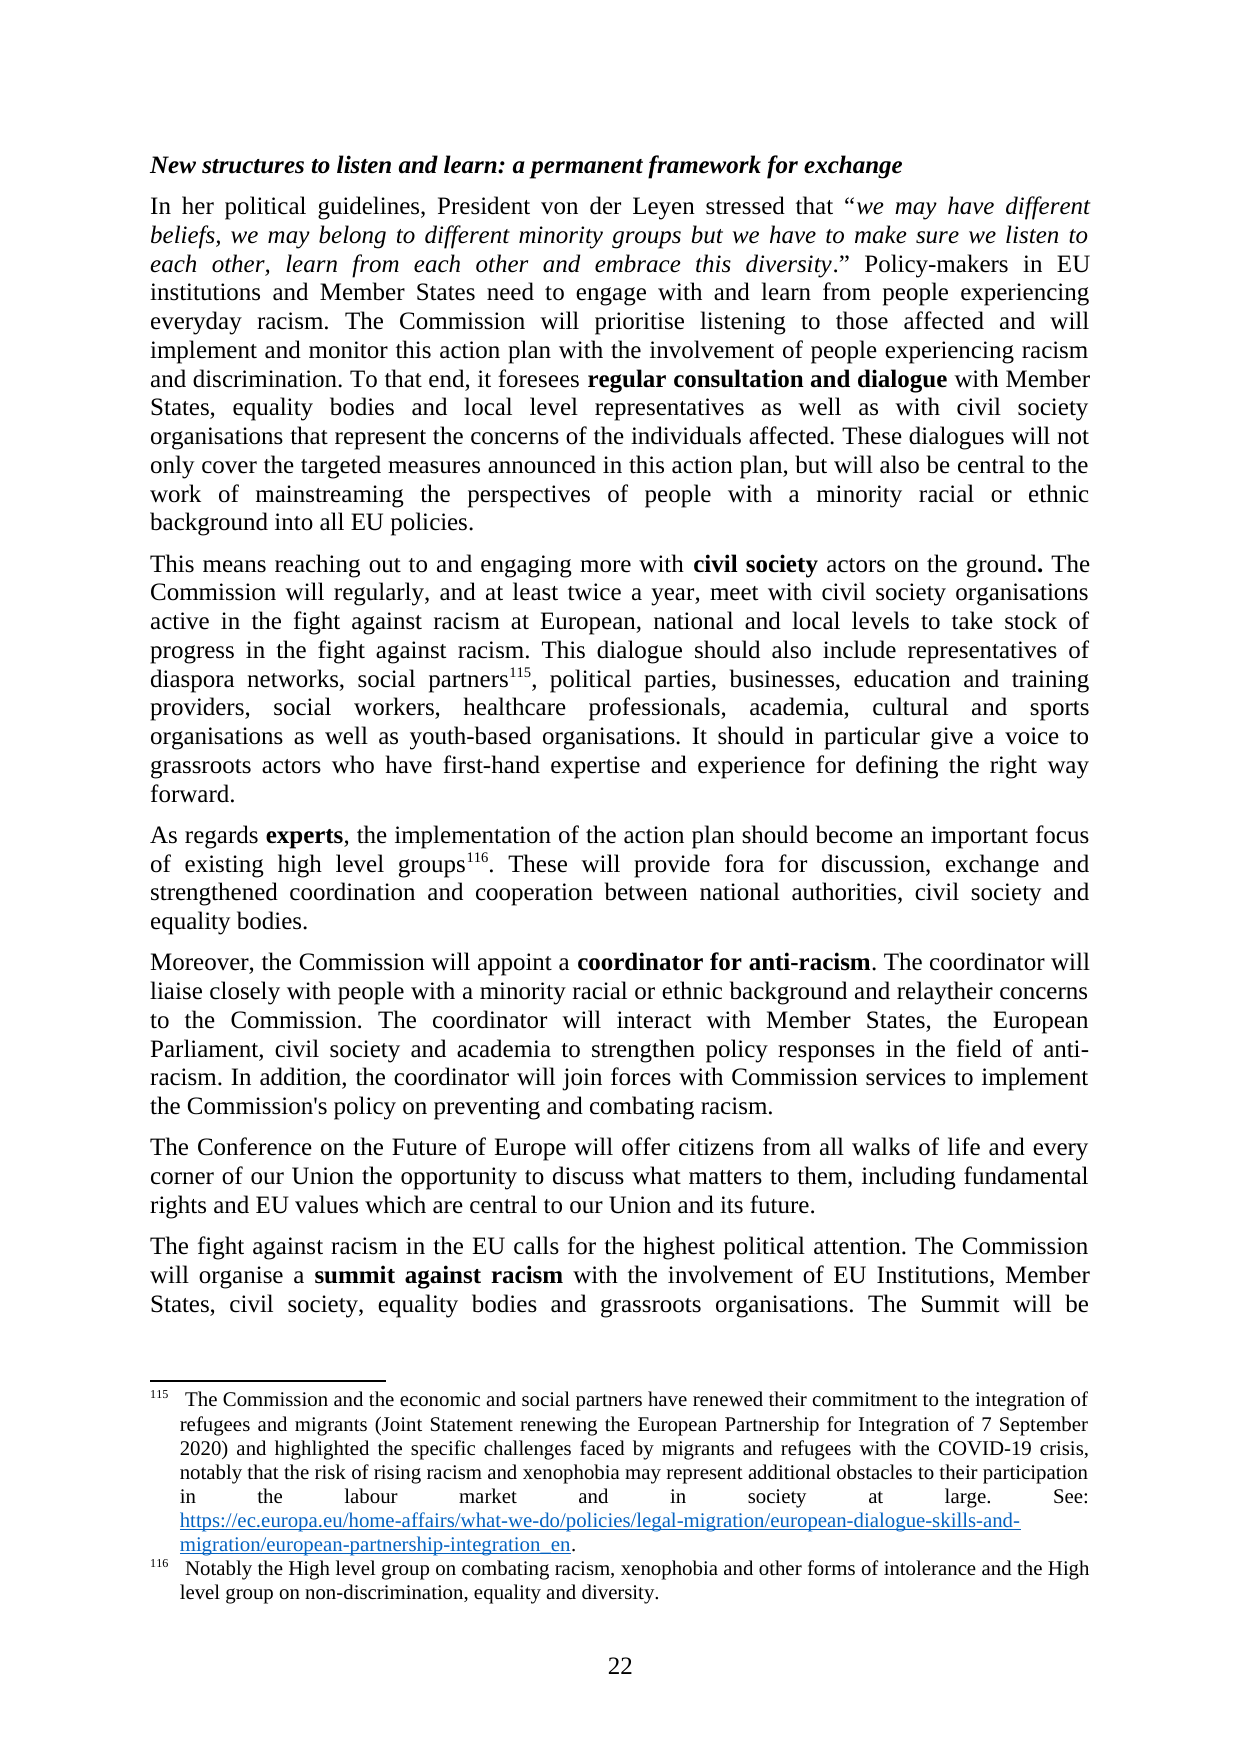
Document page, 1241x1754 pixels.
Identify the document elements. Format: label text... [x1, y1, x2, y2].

text This means reaching out to and engaging more with civil society actors on the ground. The Commission will regularly, and at least twice a year, meet with civil society organisations active in the fight against racism at European, national and local levels to take stock of progress in the fight against racism. This dialogue should also include representatives of diaspora networks, social partners, political parties, businesses, education and training providers, social workers, healthcare professionals, academia, cultural and sports organisations as well as youth-based organisations. It should in particular give a voice to grassroots actors who have first-hand expertise and experience for defining the right way forward. [150, 549, 1090, 807]
text New structures to listen and learn: a permanent framework for exchange [150, 150, 1090, 179]
text Moreover, the Commission will appoint a coordinator for anti-racism. The coordinator will liaise closely with people with a minority racial or ethnic background and relaytheir concerns to the Commission. The coordinator will interact with Member States, the European Parliament, civil society and academia to strengthen policy responses in the field of anti-racism. In addition, the coordinator will join forces with Commission services to implement the Commission's policy on preventing and combating racism. [150, 947, 1090, 1120]
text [150, 1231, 1090, 1317]
text As regards experts, the implementation of the action plan should become an important focus of existing high level groups. These will provide fora for discussion, exchange and strengthened coordination and cooperation between national authorities, civil society and equality bodies. [150, 820, 1090, 935]
text The Conference on the Future of Europe will offer citizens from all walks of life and every corner of our Union the opportunity to discuss what matters to them, including fundamental rights and EU values which are central to our Union and its future. [150, 1132, 1090, 1219]
text In her political guidelines, President von der Leyen stressed that “we may have different beliefs, we may belong to different minority groups but we have to make sure we listen to each other, learn from each other and embrace this diversity.” Policy-makers in EU institutions and Member States need to engage with and learn from people experiencing everyday racism. The Commission will prioritise listening to those affected and will implement and monitor this action plan with the involvement of people experiencing racism and discrimination. To that end, it foresees regular consultation and dialogue with Member States, equality bodies and local level representatives as well as with civil society organisations that represent the concerns of the individuals affected. These dialogues will not only cover the targeted measures announced in this action plan, but will also be central to the work of mainstreaming the perspectives of people with a minority racial or ethnic background into all EU policies. [150, 191, 1090, 536]
